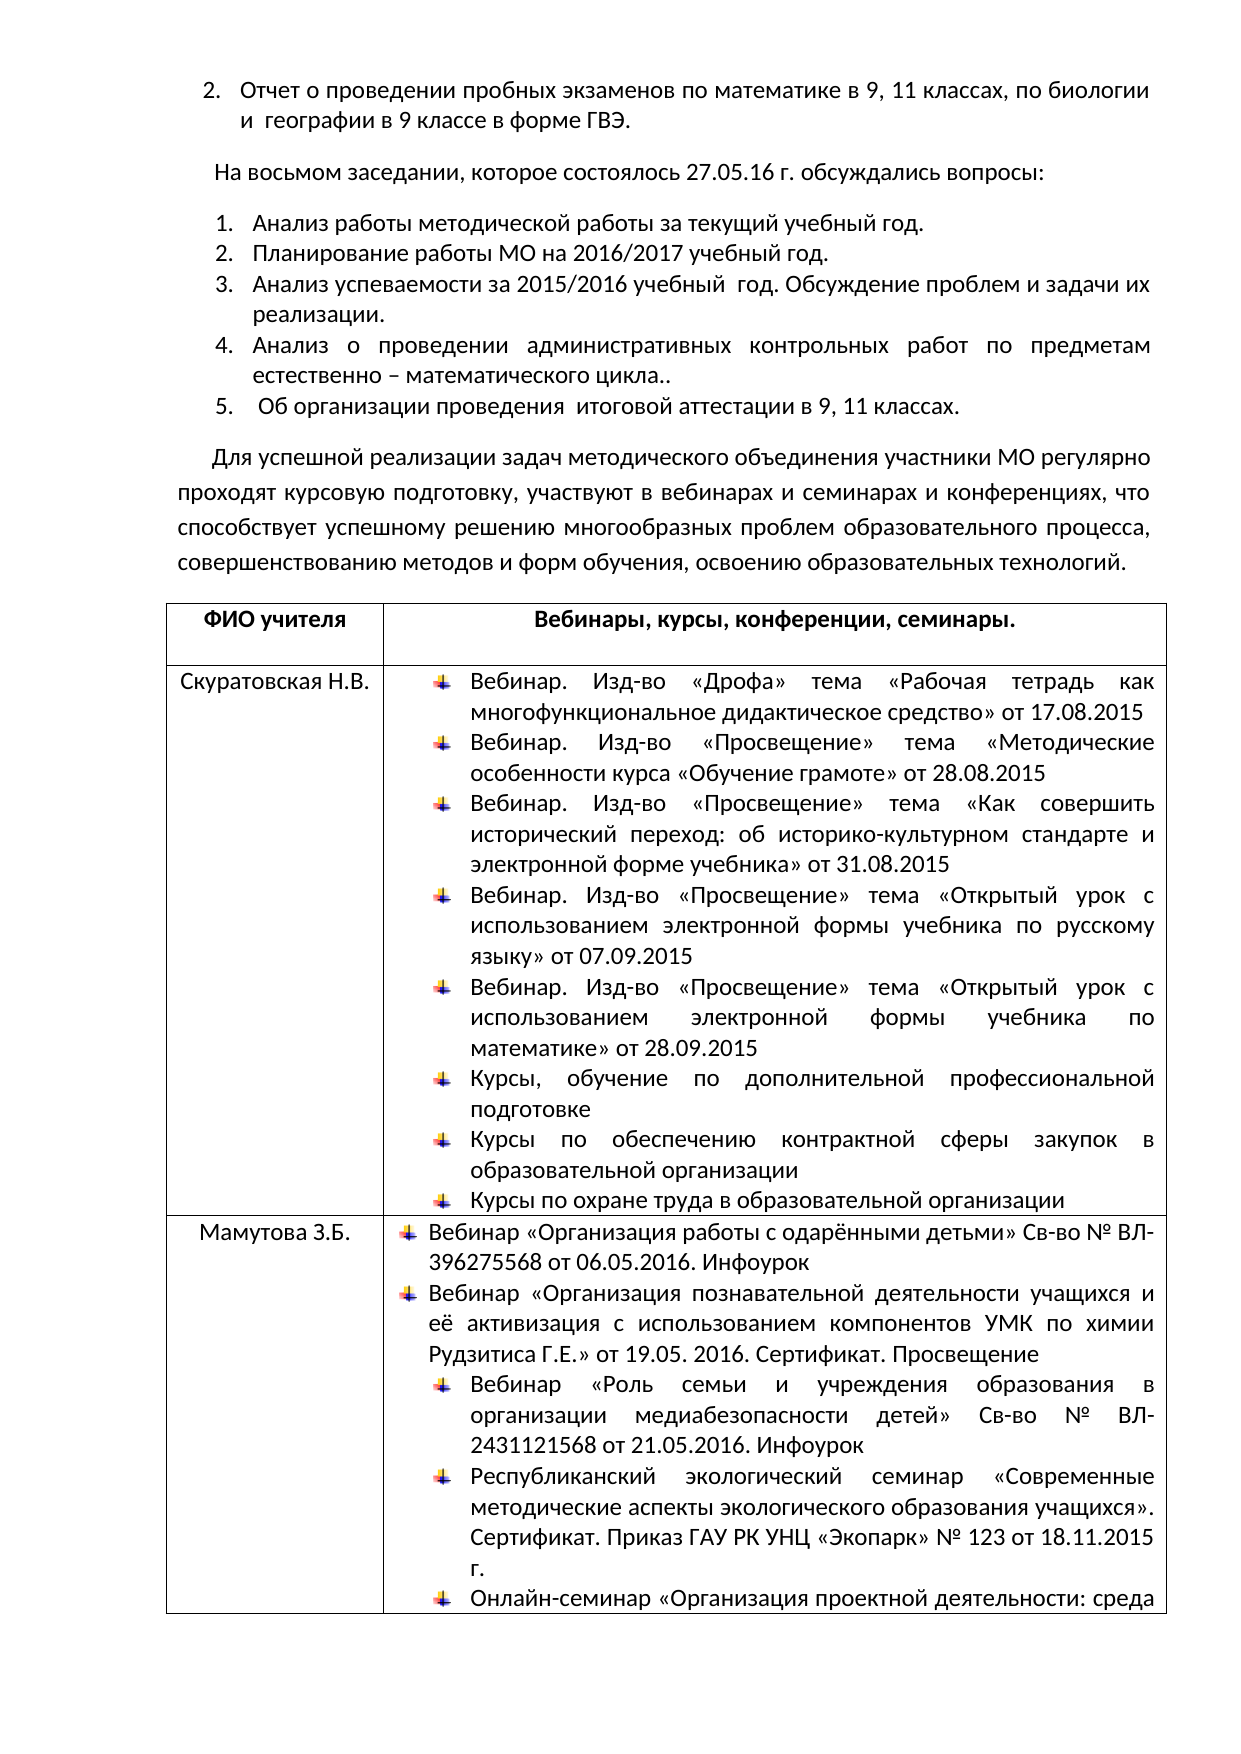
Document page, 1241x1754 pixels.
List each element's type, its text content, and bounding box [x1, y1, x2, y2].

list Об организации проведения итоговой аттестации в 9, 11 классах. [215, 390, 1152, 421]
table_cell Скуратовская Н.В. [167, 666, 383, 1215]
text Для успешной реализации задач методического объединения участники МО регулярно проходят курсовую подготовку, участвуют в вебинарах и семинарах и конференциях, что способствует успешному решению многообразных проблем образовательного процесса, совершенствованию методов и форм обучения, освоению образовательных технологий. [177, 442, 1152, 577]
table_cell Мамутова З.Б. [167, 1216, 383, 1613]
list Планирование работы МО на 2016/2017 учебный год. [215, 238, 1152, 268]
picture [433, 886, 451, 904]
table_cell Вебинар. Изд-во «Дрофа» тема «Рабочая тетрадь как многофункциональное дидактическое средство» от 17.08.2015 Вебинар. Изд-во «Просвещение» тема «Методические особенности курса «Обучение грамоте» от 28.08.2015 Вебинар. Изд-во «Просвещение» тема «Как совершить исторический переход: об историко-культурном стандарте и электронной форме учебника» от 31.08.2015 Вебинар. Изд-во «Просвещение» тема «Открытый урок с использованием электронной формы учебника по русскому языку» от 07.09.2015 Вебинар. Изд-во «Просвещение» тема «Открытый урок с использованием электронной формы учебника по математике» от 28.09.2015 Курсы, обучение по дополнительной профессиональной подготовке Курсы по обеспечению контрактной сферы закупок в образовательной организации Курсы по охране труда в образовательной организации [384, 666, 1166, 1215]
picture [433, 1070, 451, 1087]
picture [433, 673, 451, 690]
table_header Вебинары, курсы, конференции, семинары. [384, 604, 1166, 664]
picture [433, 1192, 451, 1209]
list Отчет о проведении пробных экзаменов по математике в 9, 11 классах, по биологии и географии в 9 классе в форме ГВЭ. [202, 74, 1152, 135]
text На восьмом заседании, которое состоялось 27.05.16 г. обсуждались вопросы: [208, 156, 1152, 186]
picture [433, 1589, 451, 1607]
picture [433, 795, 451, 812]
picture [433, 1376, 451, 1393]
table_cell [384, 1216, 1166, 1613]
list Анализ о проведении административных контрольных работ по предметам естественно – математического цикла.. [215, 329, 1152, 390]
picture [433, 734, 451, 751]
table_header ФИО учителя [167, 604, 383, 664]
picture [433, 1131, 451, 1148]
picture [399, 1223, 417, 1241]
list Анализ работы методической работы за текущий учебный год. [215, 207, 1152, 238]
list Анализ успеваемости за 2015/2016 учебный год. Обсуждение проблем и задачи их реализации. [215, 268, 1152, 329]
picture [399, 1284, 417, 1302]
picture [433, 1467, 451, 1485]
picture [433, 978, 451, 995]
